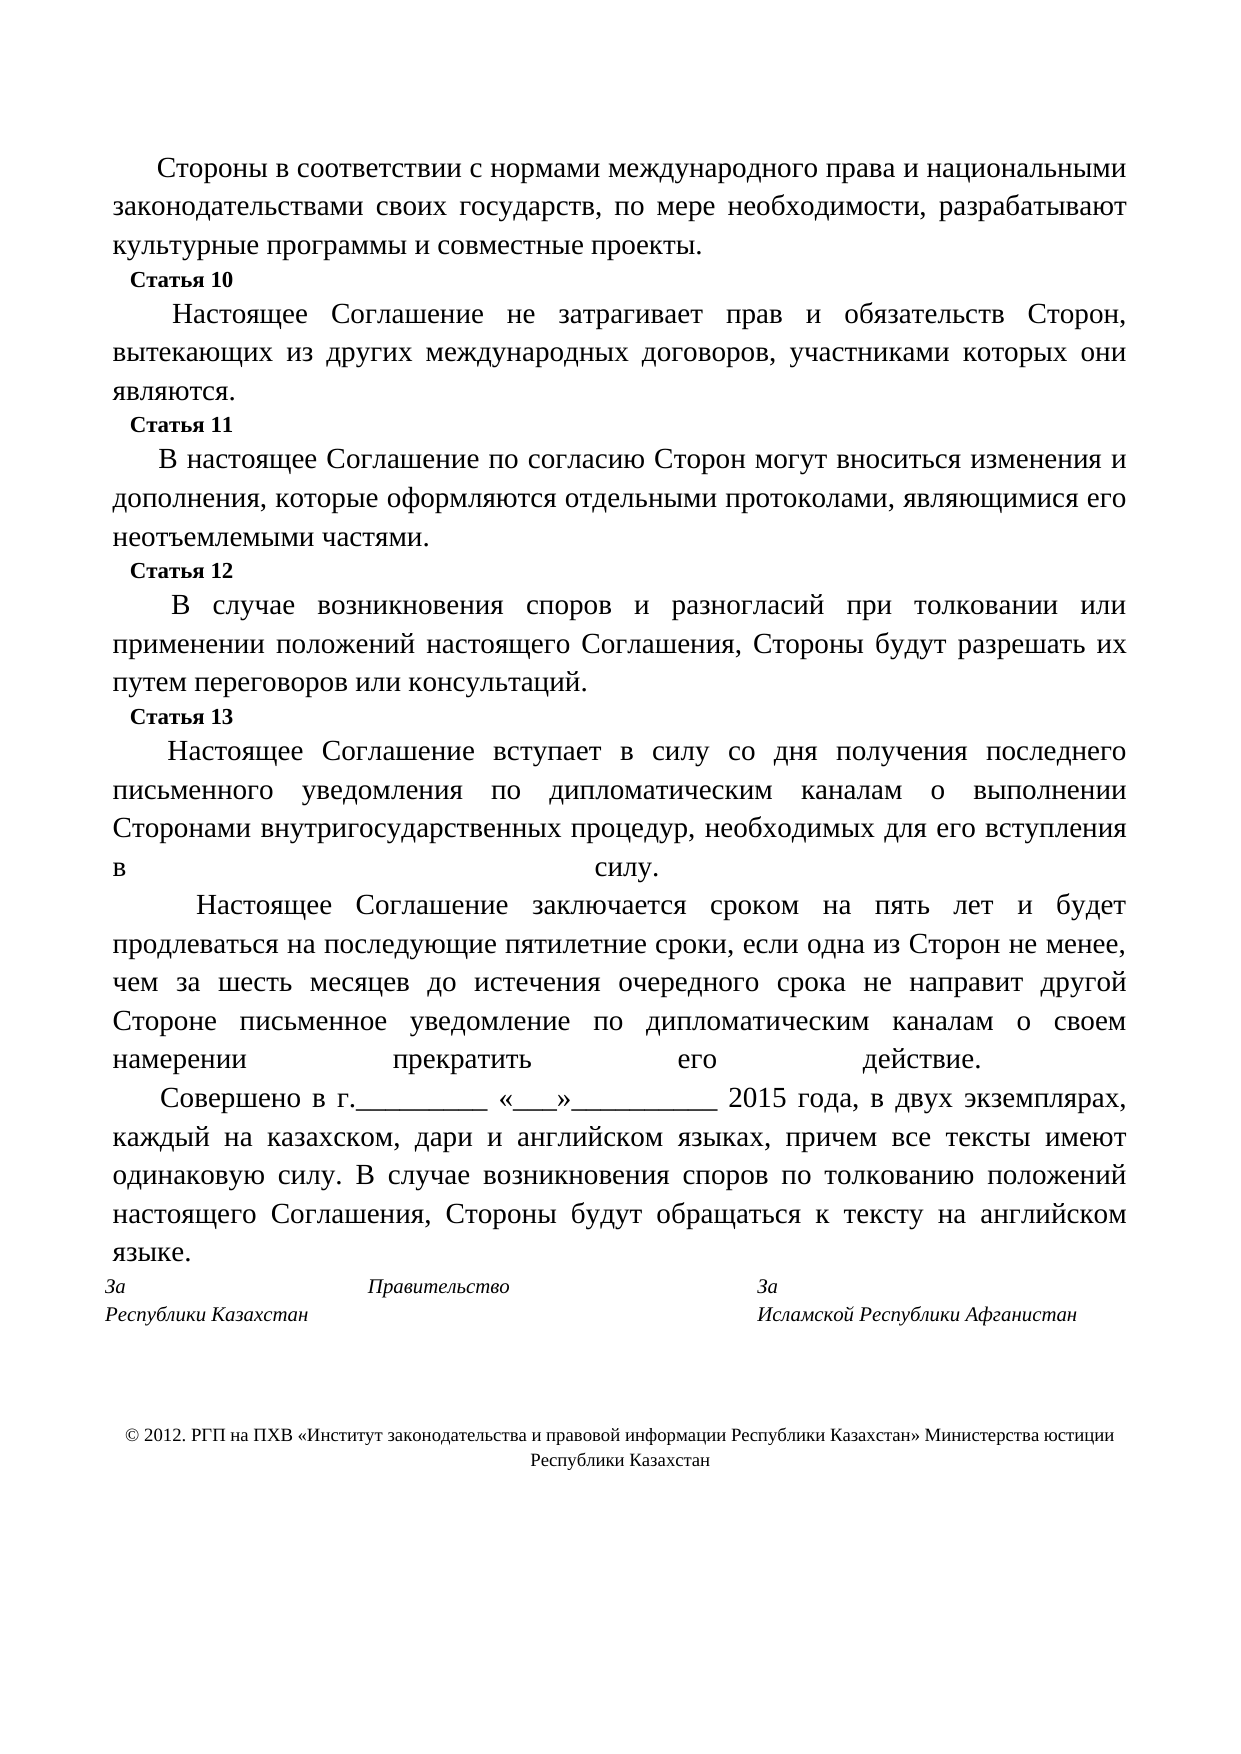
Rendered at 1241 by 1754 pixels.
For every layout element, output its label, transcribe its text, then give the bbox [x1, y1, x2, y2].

text В настоящее Соглашение по согласию Сторон могут вноситься изменения и дополнения, которые оформляются отдельными протоколами, являющимися его неотъемлемыми частями. [112, 442, 1128, 552]
text Статья 11 [112, 411, 1128, 438]
table_header За Правительство Республики Казахстан [101, 1273, 753, 1334]
text © 2012. РГП на ПХВ «Институт законодательства и правовой информации Республики Казахстан» Министерства юстиции Республики Казахстан [112, 1424, 1128, 1471]
text Статья 12 [112, 557, 1128, 584]
text Настоящее Соглашение вступает в силу со дня получения последнего письменного уведомления по дипломатическим каналам о выполнении Сторонами внутригосударственных процедур, необходимых для его вступления в силу. Настоящее Соглашение заключается сроком на пять лет и будет продлеваться на последующие пятилетние сроки, если одна из Сторон не менее, чем за шесть месяцев до истечения очередного срока не направит другой Стороне письменное уведомление по дипломатическим каналам о своем намерении прекратить его действие. Совершено в г._________ «___»__________ 2015 года, в двух экземплярах, каждый на казахском, дари и английском языках, причем все тексты имеют одинаковую силу. В случае возникновения споров по толкованию положений настоящего Соглашения, Стороны будут обращаться к тексту на английском языке. [112, 733, 1128, 1268]
table_header За Правительство Исламской Республики Афганистан [753, 1273, 1240, 1334]
text Настоящее Соглашение не затрагивает прав и обязательств Сторон, вытекающих из других международных договоров, участниками которых они являются. [112, 296, 1128, 406]
text В случае возникновения споров и разногласий при толковании или применении положений настоящего Соглашения, Стороны будут разрешать их путем переговоров или консультаций. [112, 587, 1128, 698]
text Стороны в соответствии с нормами международного права и национальными законодательствами своих государств, по мере необходимости, разрабатывают культурные программы и совместные проекты. [112, 150, 1128, 261]
text Статья 10 [112, 266, 1128, 292]
text Статья 13 [112, 703, 1128, 729]
